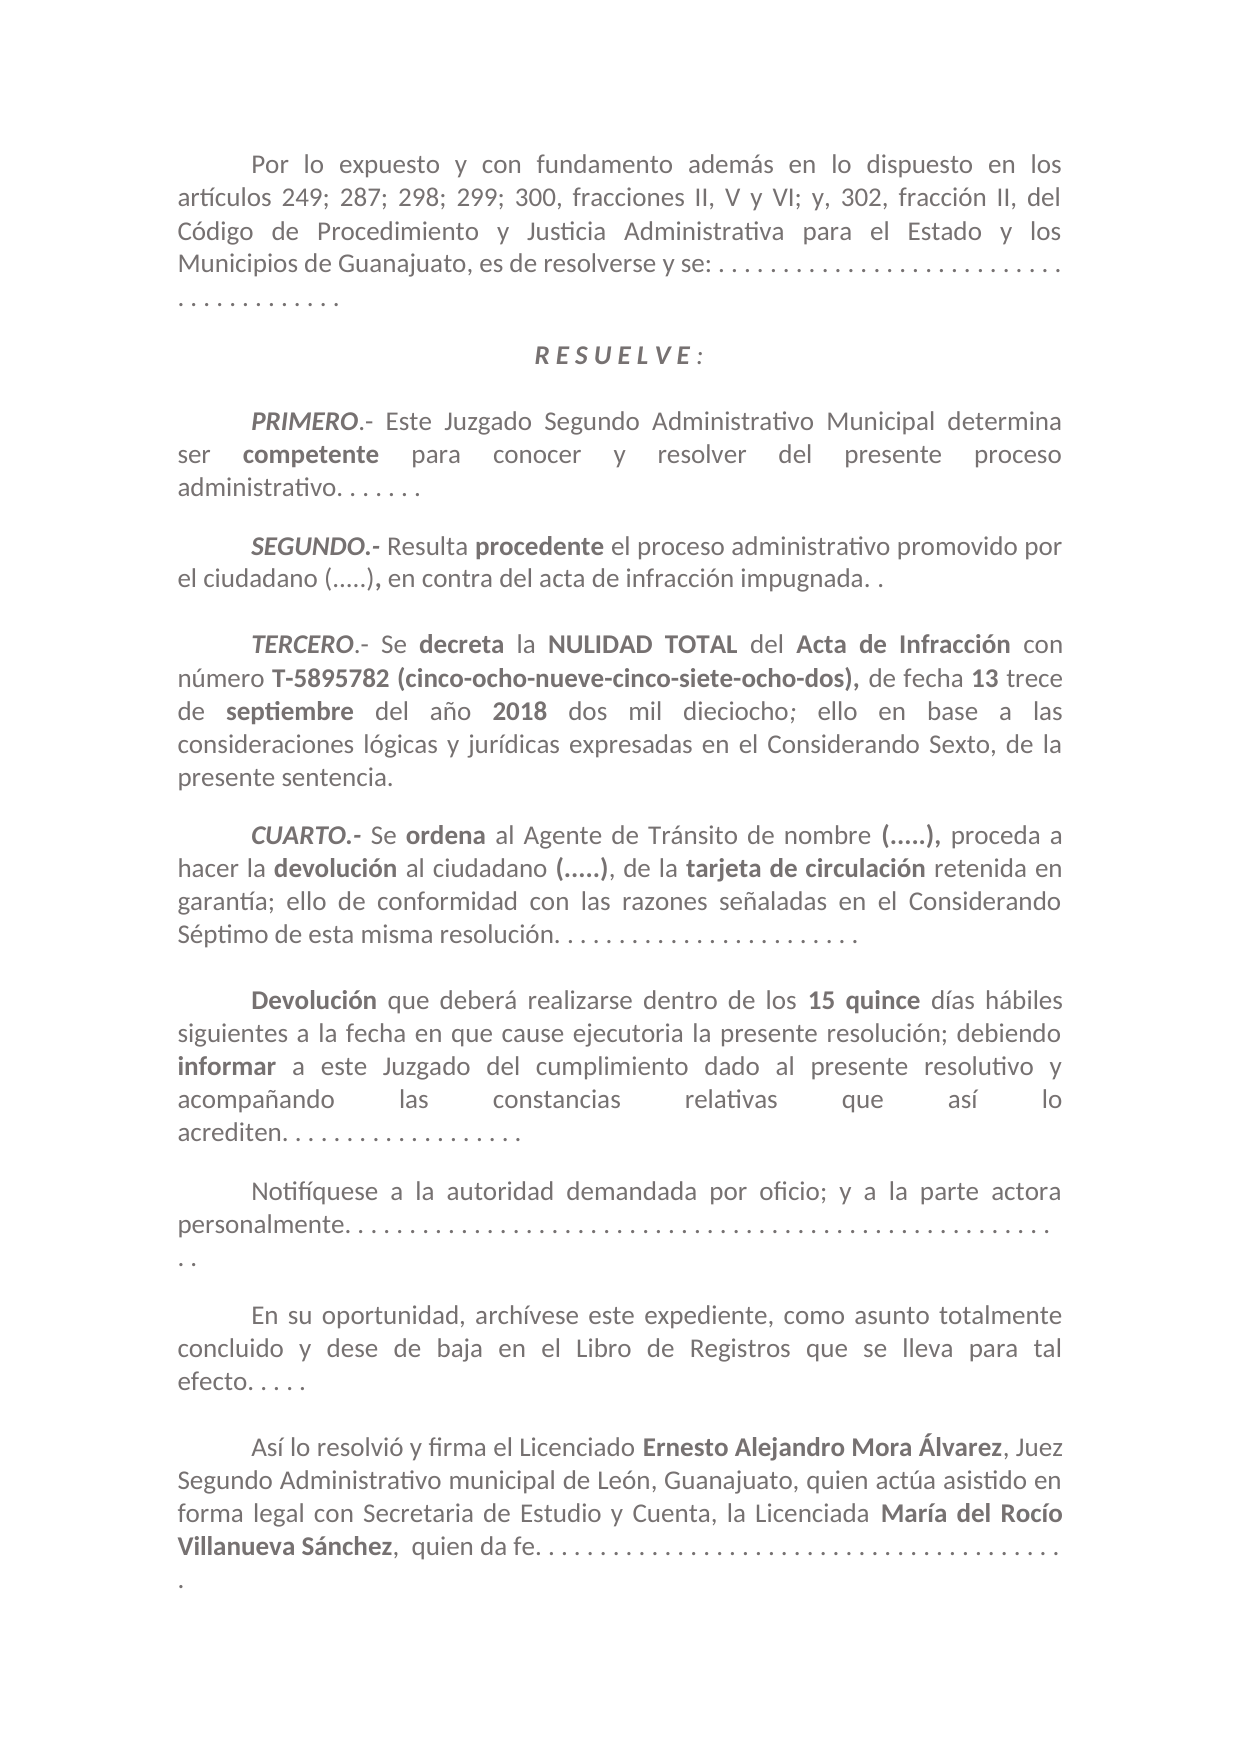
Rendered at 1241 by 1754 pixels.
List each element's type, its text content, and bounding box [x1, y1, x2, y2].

text TERCERO.- Se decreta la NULIDAD TOTAL del Acta de Infracción con número T-5895782 (cinco-ocho-nueve-cinco-siete-ocho-dos), de fecha 13 trece de septiembre del año 2018 dos mil dieciocho; ello en base a las consideraciones lógicas y jurídicas expresadas en el Considerando Sexto, de la presente sentencia. [177, 628, 1063, 793]
text Por lo expuesto y con fundamento además en lo dispuesto en los artículos 249; 287; 298; 299; 300, fracciones II, V y VI; y, 302, fracción II, del Código de Procedimiento y Justicia Administrativa para el Estado y los Municipios de Guanajuato, es de resolverse y se: . . . . . . . . . . . . . . . . . . . . . . . . . . . . . . . . . . . . . . . . [177, 148, 1063, 313]
text R E S U E L V E : [177, 338, 1063, 371]
text SEGUNDO.- Resulta procedente el proceso administrativo promovido por el ciudadano (.....), en contra del acta de infracción impugnada. . [177, 529, 1063, 595]
text Notifíquese a la autoridad demandada por oficio; y a la parte actora personalmente. . . . . . . . . . . . . . . . . . . . . . . . . . . . . . . . . . . . . . . . . . . . . . . . . . . . . . . . . [177, 1174, 1063, 1273]
text Devolución que deberá realizarse dentro de los 15 quince días hábiles siguientes a la fecha en que cause ejecutoria la presente resolución; debiendo informar a este Juzgado del cumplimiento dado al presente resolutivo y acompañando las constancias relativas que así lo acrediten. . . . . . . . . . . . . . . . . . . [177, 983, 1063, 1148]
text Así lo resolvió y firma el Licenciado Ernesto Alejandro Mora Álvarez, Juez Segundo Administrativo municipal de León, Guanajuato, quien actúa asistido en forma legal con Secretaria de Estudio y Cuenta, la Licenciada María del Rocío Villanueva Sánchez, quien da fe. . . . . . . . . . . . . . . . . . . . . . . . . . . . . . . . . . . . . . . . . . [177, 1430, 1063, 1596]
text PRIMERO.- Este Juzgado Segundo Administrativo Municipal determina ser competente para conocer y resolver del presente proceso administrativo. . . . . . . [177, 404, 1063, 503]
text En su oportunidad, archívese este expediente, como asunto totalmente concluido y dese de baja en el Libro de Registros que se lleva para tal efecto. . . . . [177, 1298, 1063, 1397]
text CUARTO.- Se ordena al Agente de Tránsito de nombre (.....), proceda a hacer la devolución al ciudadano (.....), de la tarjeta de circulación retenida en garantía; ello de conformidad con las razones señaladas en el Considerando Séptimo de esta misma resolución. . . . . . . . . . . . . . . . . . . . . . . . [177, 818, 1063, 950]
